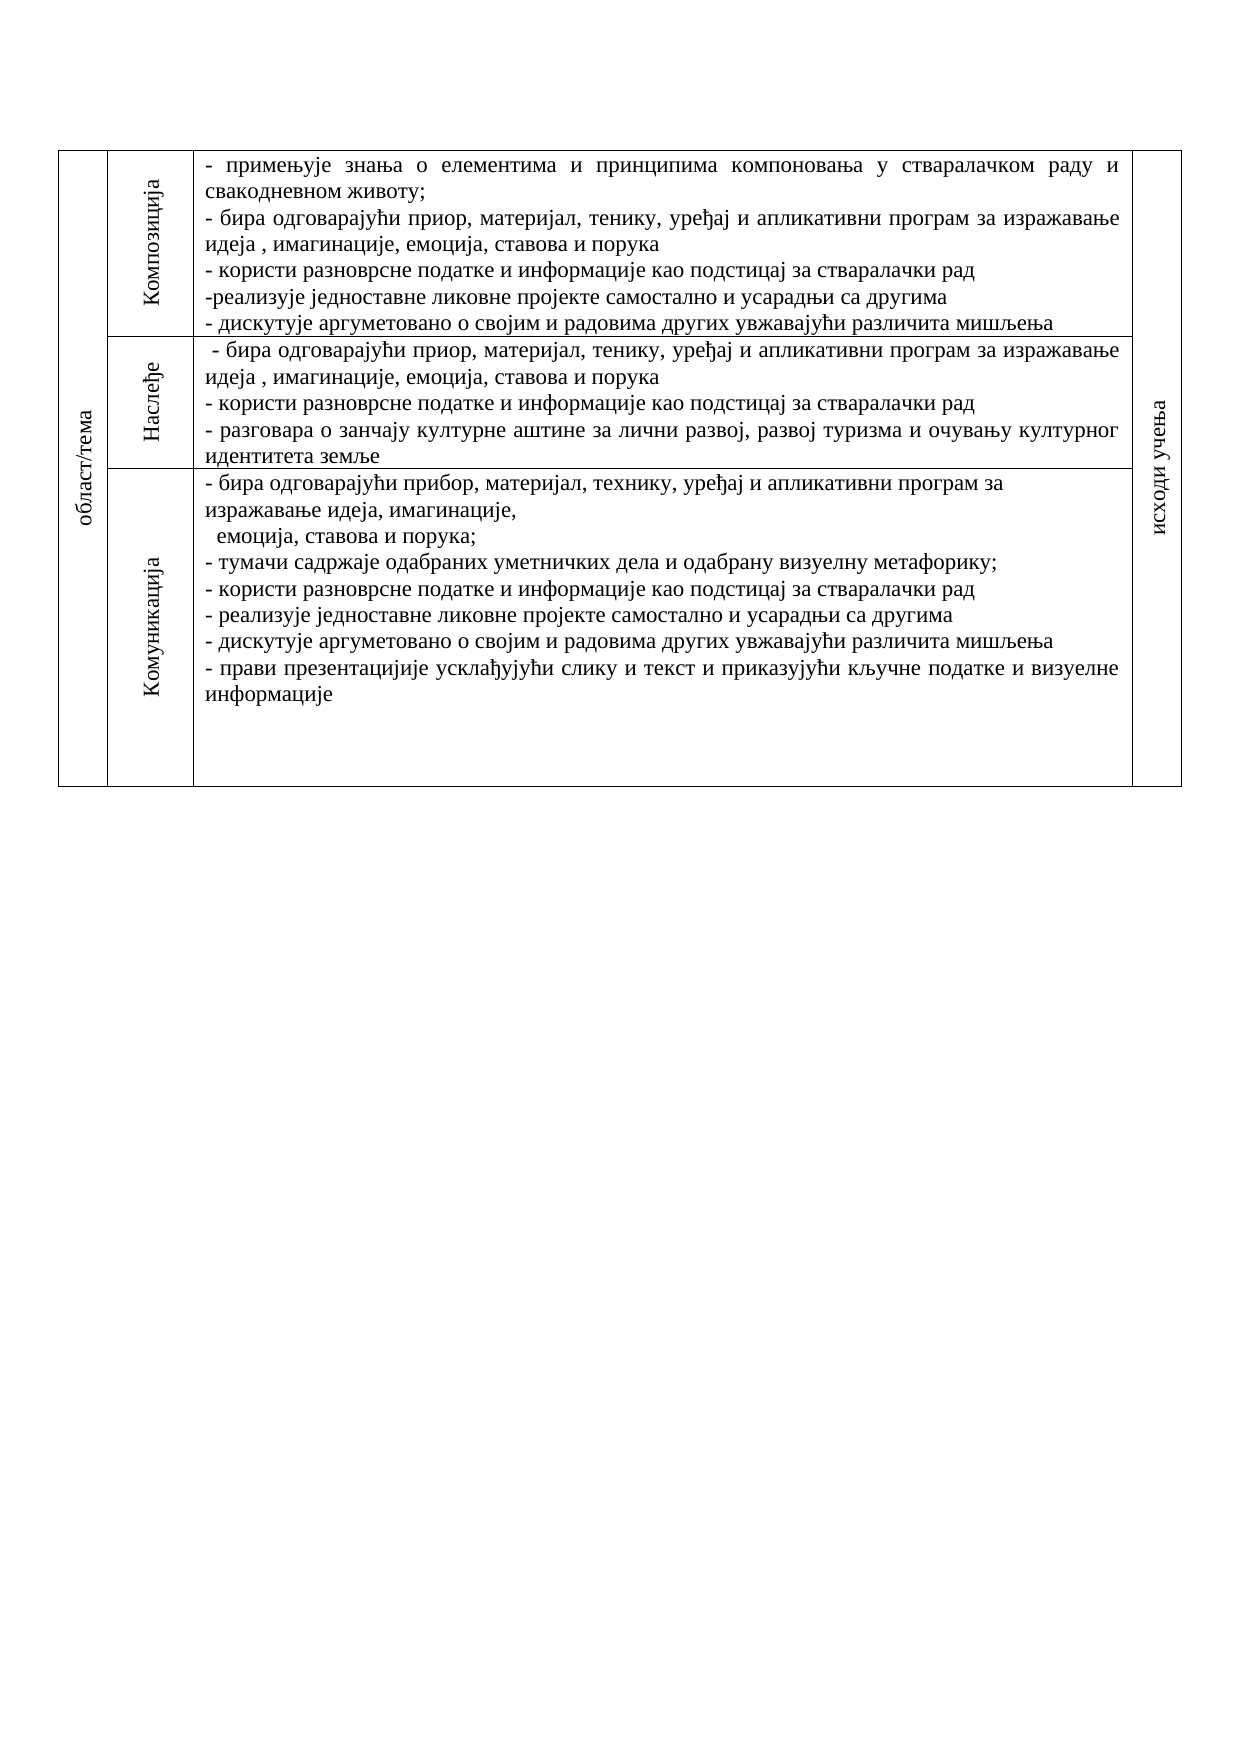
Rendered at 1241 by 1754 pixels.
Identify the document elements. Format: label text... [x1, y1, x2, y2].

table_cell Композиција [108, 151, 193, 336]
table_cell исходи учења [1133, 151, 1181, 786]
table_cell Наслеђе [108, 337, 193, 468]
table_cell - бира одговарајући приор, материјал, тенику, уређај и апликативни програм за изражавање идеја , имагинације, емоција, ставова и порука - користи разноврсне податке и информације као подстицај за стваралачки рад - разговара о занчају културне аштине за лични развој, развој туризма и очувању културног идентитета земље [194, 337, 1132, 468]
table_cell Комуникација [108, 469, 193, 786]
table_cell област/тема [59, 151, 107, 786]
table_cell - примењује знања о елементима и принципима компоновања у стваралачком раду и свакодневном животу; - бира одговарајући приор, материјал, тенику, уређај и апликативни програм за изражавање идеја , имагинације, емоција, ставова и порука - користи разноврсне податке и информације као подстицај за стваралачки рад -реализује једноставне ликовне пројекте самостално и усарадњи са другима - дискутује аргуметовано о својим и радовима других увжавајући различита мишљења [194, 151, 1132, 336]
table_cell - бира одговарајући прибор, материјал, технику, уређај и апликативни програм за изражавање идеја, имагинације, емоција, ставова и порука; - тумачи садржаје одабраних уметничких дела и одабрану визуелну метафорику; - користи разноврсне податке и информације као подстицај за стваралачки рад - реализује једноставне ликовне пројекте самостално и усарадњи са другима - дискутује аргуметовано о својим и радовима других увжавајући различита мишљења - прави презентацијије усклађујући слику и текст и приказујући кључне податке и визуелне информације [194, 469, 1132, 786]
